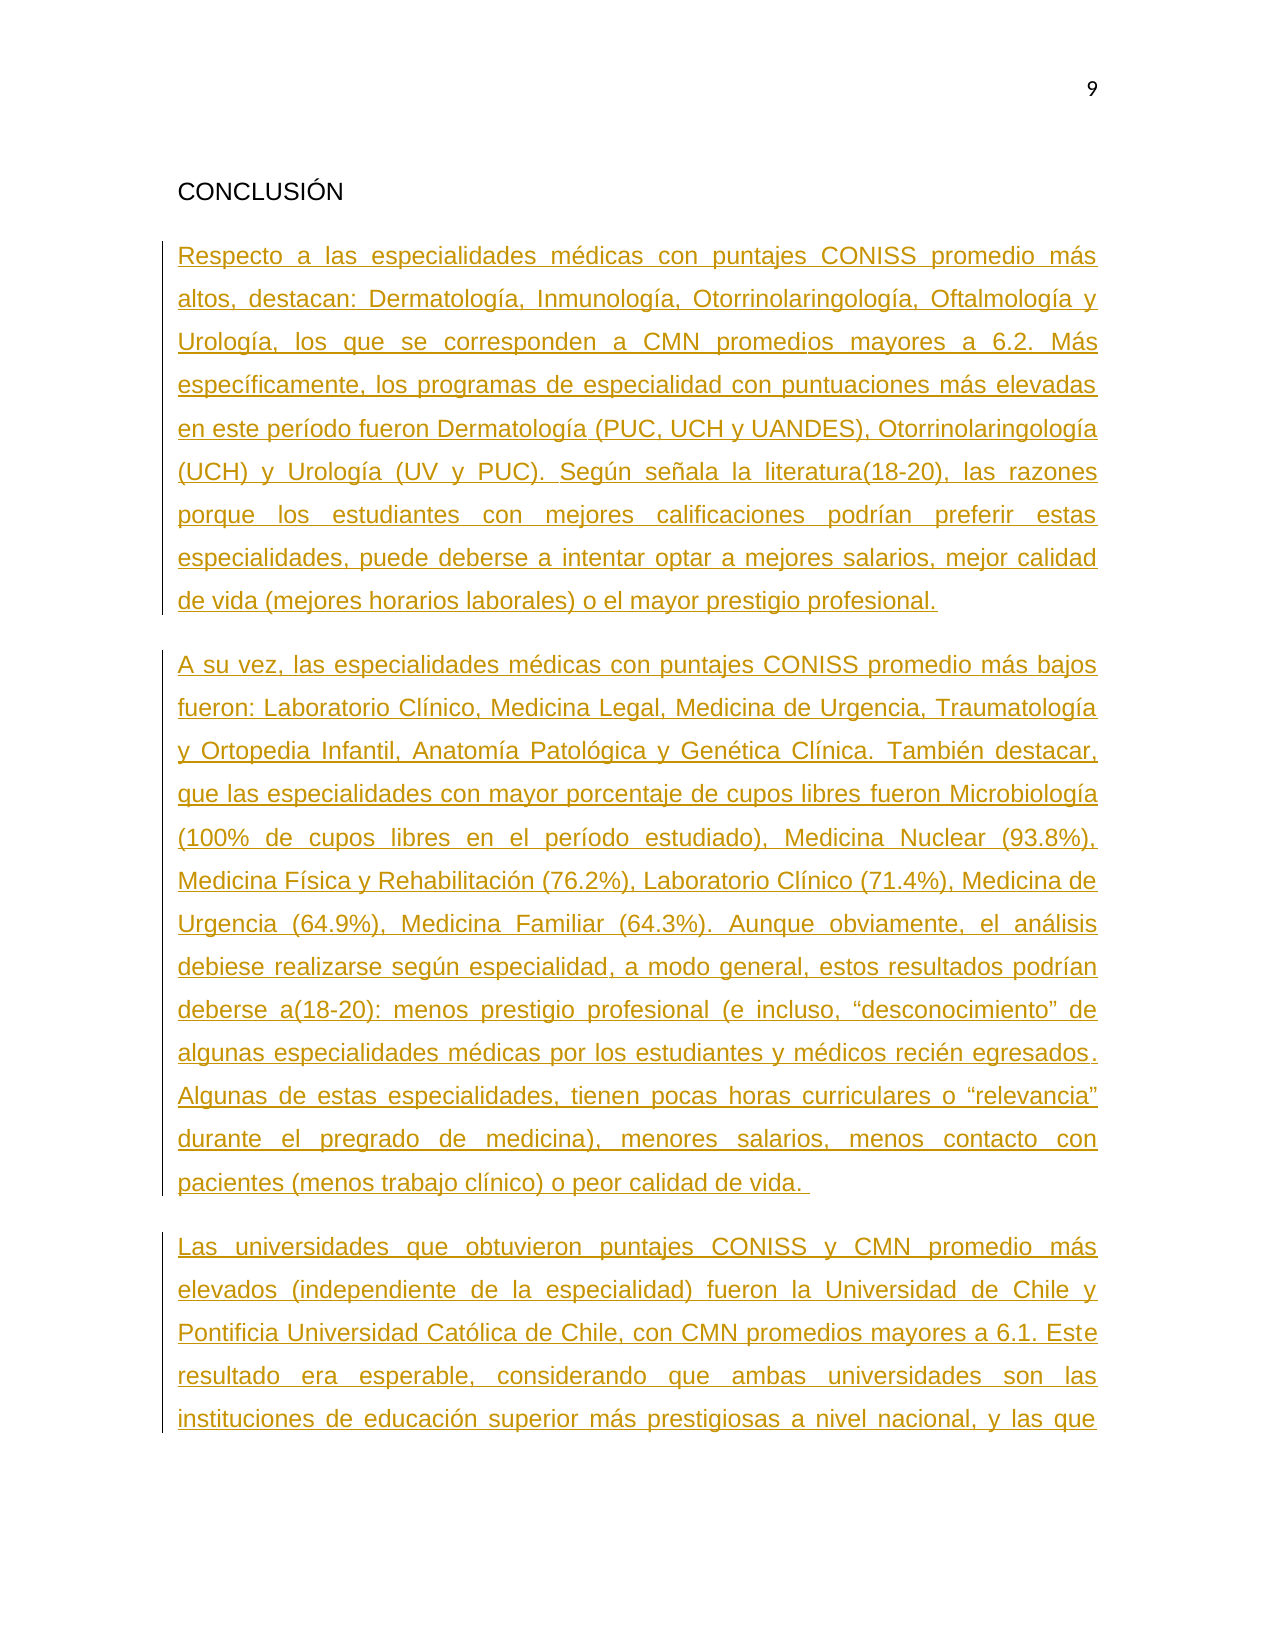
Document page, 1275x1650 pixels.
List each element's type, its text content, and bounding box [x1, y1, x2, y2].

text CONCLUSIÓN [177, 177, 1098, 206]
